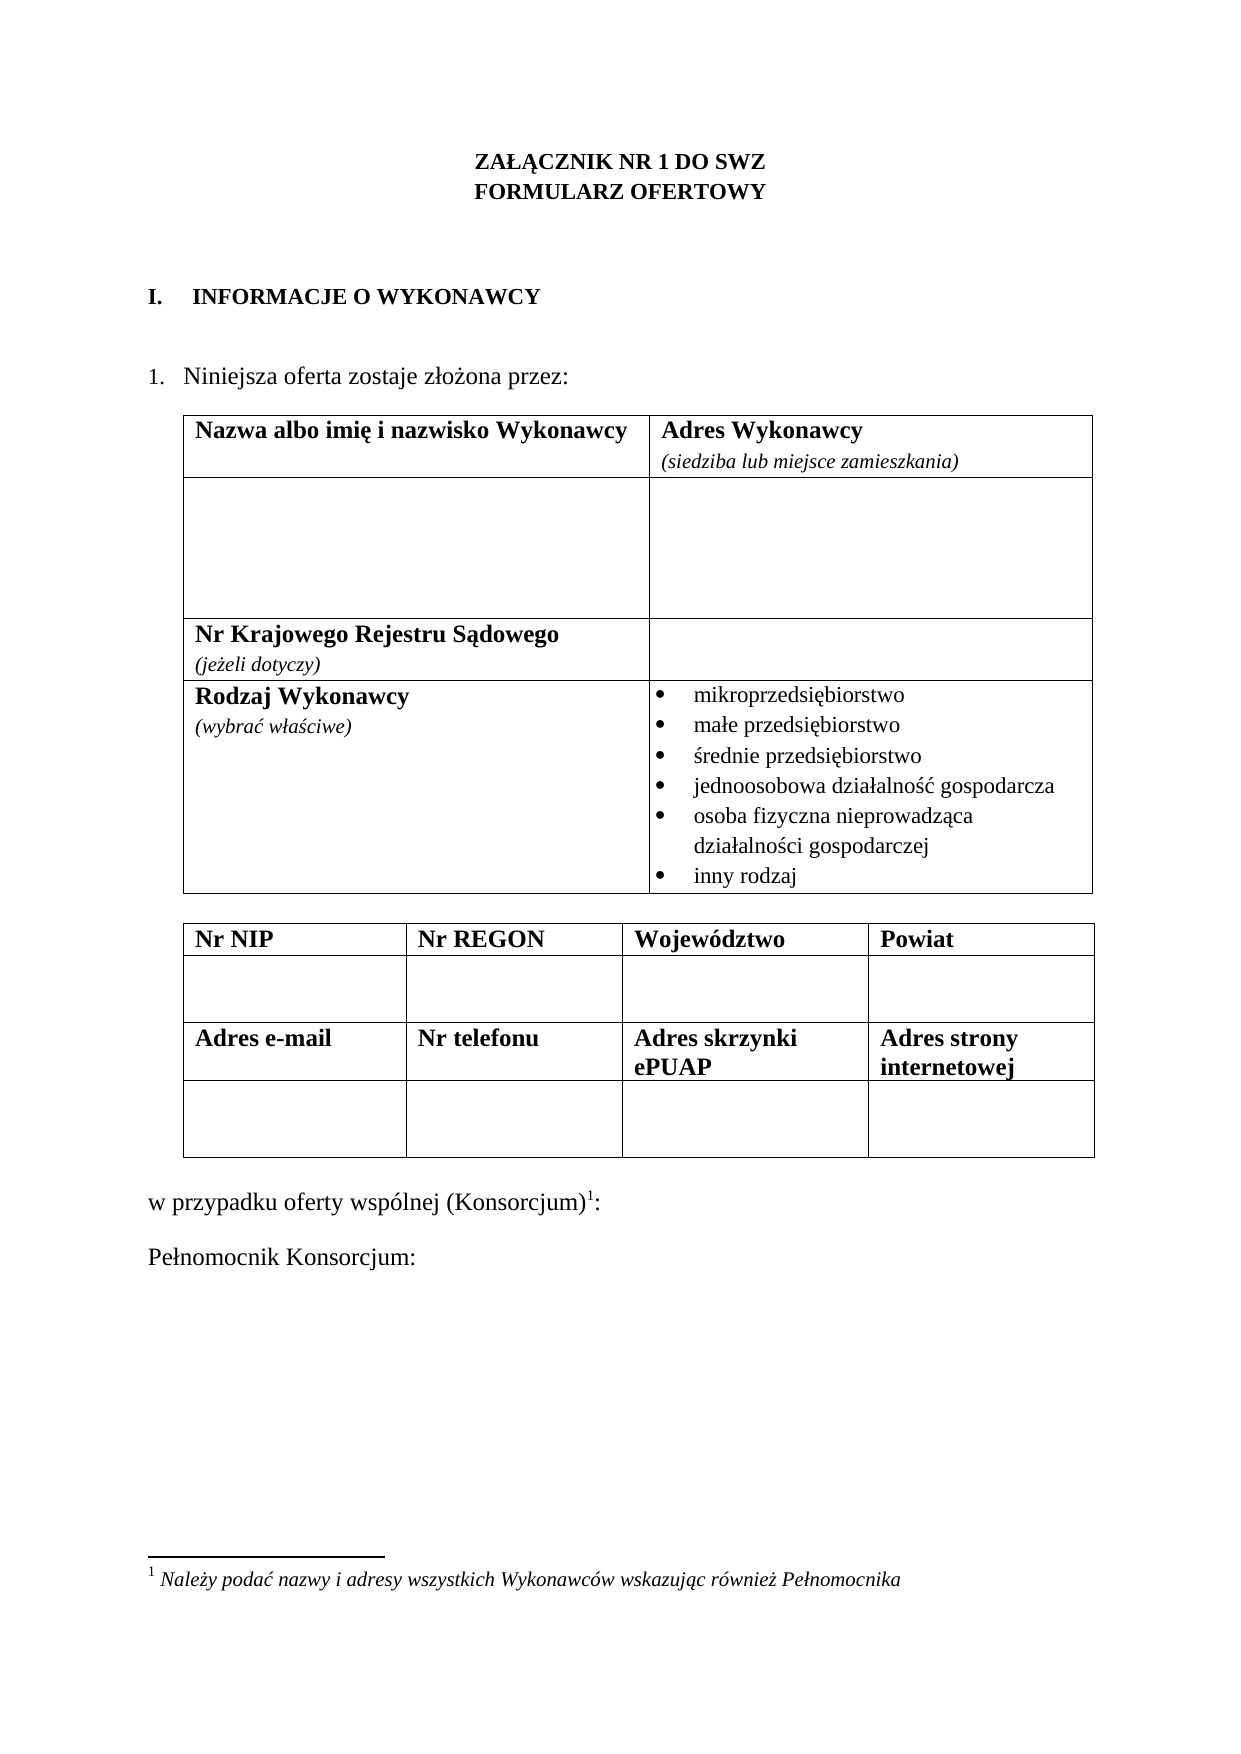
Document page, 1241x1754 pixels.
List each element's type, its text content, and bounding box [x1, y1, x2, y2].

table_cell Nr telefonu [407, 1023, 622, 1080]
list Niniejsza oferta zostaje złożona przez: [148, 361, 1092, 389]
table_header Nr NIP [184, 924, 406, 955]
table_cell [869, 1081, 1094, 1157]
table_header Adres Wykonawcy (siedziba lub miejsce zamieszkania) [650, 416, 1092, 477]
table_cell Nr Krajowego Rejestru Sądowego (jeżeli dotyczy) [184, 619, 649, 680]
table_cell [869, 956, 1094, 1022]
table_header Nazwa albo imię i nazwisko Wykonawcy [184, 416, 649, 477]
table_cell [184, 478, 649, 618]
table_cell mikroprzedsiębiorstwo małe przedsiębiorstwo średnie przedsiębiorstwo jednoosobowa działalność gospodarcza osoba fizyczna nieprowadząca działalności gospodarczej inny rodzaj [650, 681, 1092, 893]
list INFORMACJE O WYKONAWCY [148, 283, 1092, 310]
table_cell [623, 1081, 868, 1157]
table_header Powiat [869, 924, 1094, 955]
table_cell Rodzaj Wykonawcy (wybrać właściwe) [184, 681, 649, 893]
text FORMULARZ OFERTOWY [148, 178, 1092, 204]
table_cell Adres e-mail [184, 1023, 406, 1080]
table_cell [184, 1081, 406, 1157]
table_header Województwo [623, 924, 868, 955]
table_cell Adres skrzynki ePUAP [623, 1023, 868, 1080]
text ZAŁĄCZNIK NR 1 DO SWZ [148, 148, 1092, 174]
text Pełnomocnik Konsorcjum: [148, 1242, 1092, 1271]
table_header Nr REGON [407, 924, 622, 955]
table_cell [650, 619, 1092, 680]
table_cell Adres strony internetowej [869, 1023, 1094, 1080]
table_cell [623, 956, 868, 1022]
table_cell [407, 1081, 622, 1157]
table_cell [184, 956, 406, 1022]
table_cell [407, 956, 622, 1022]
text w przypadku oferty wspólnej (Konsorcjum): [148, 1187, 1092, 1216]
table_cell [650, 478, 1092, 618]
